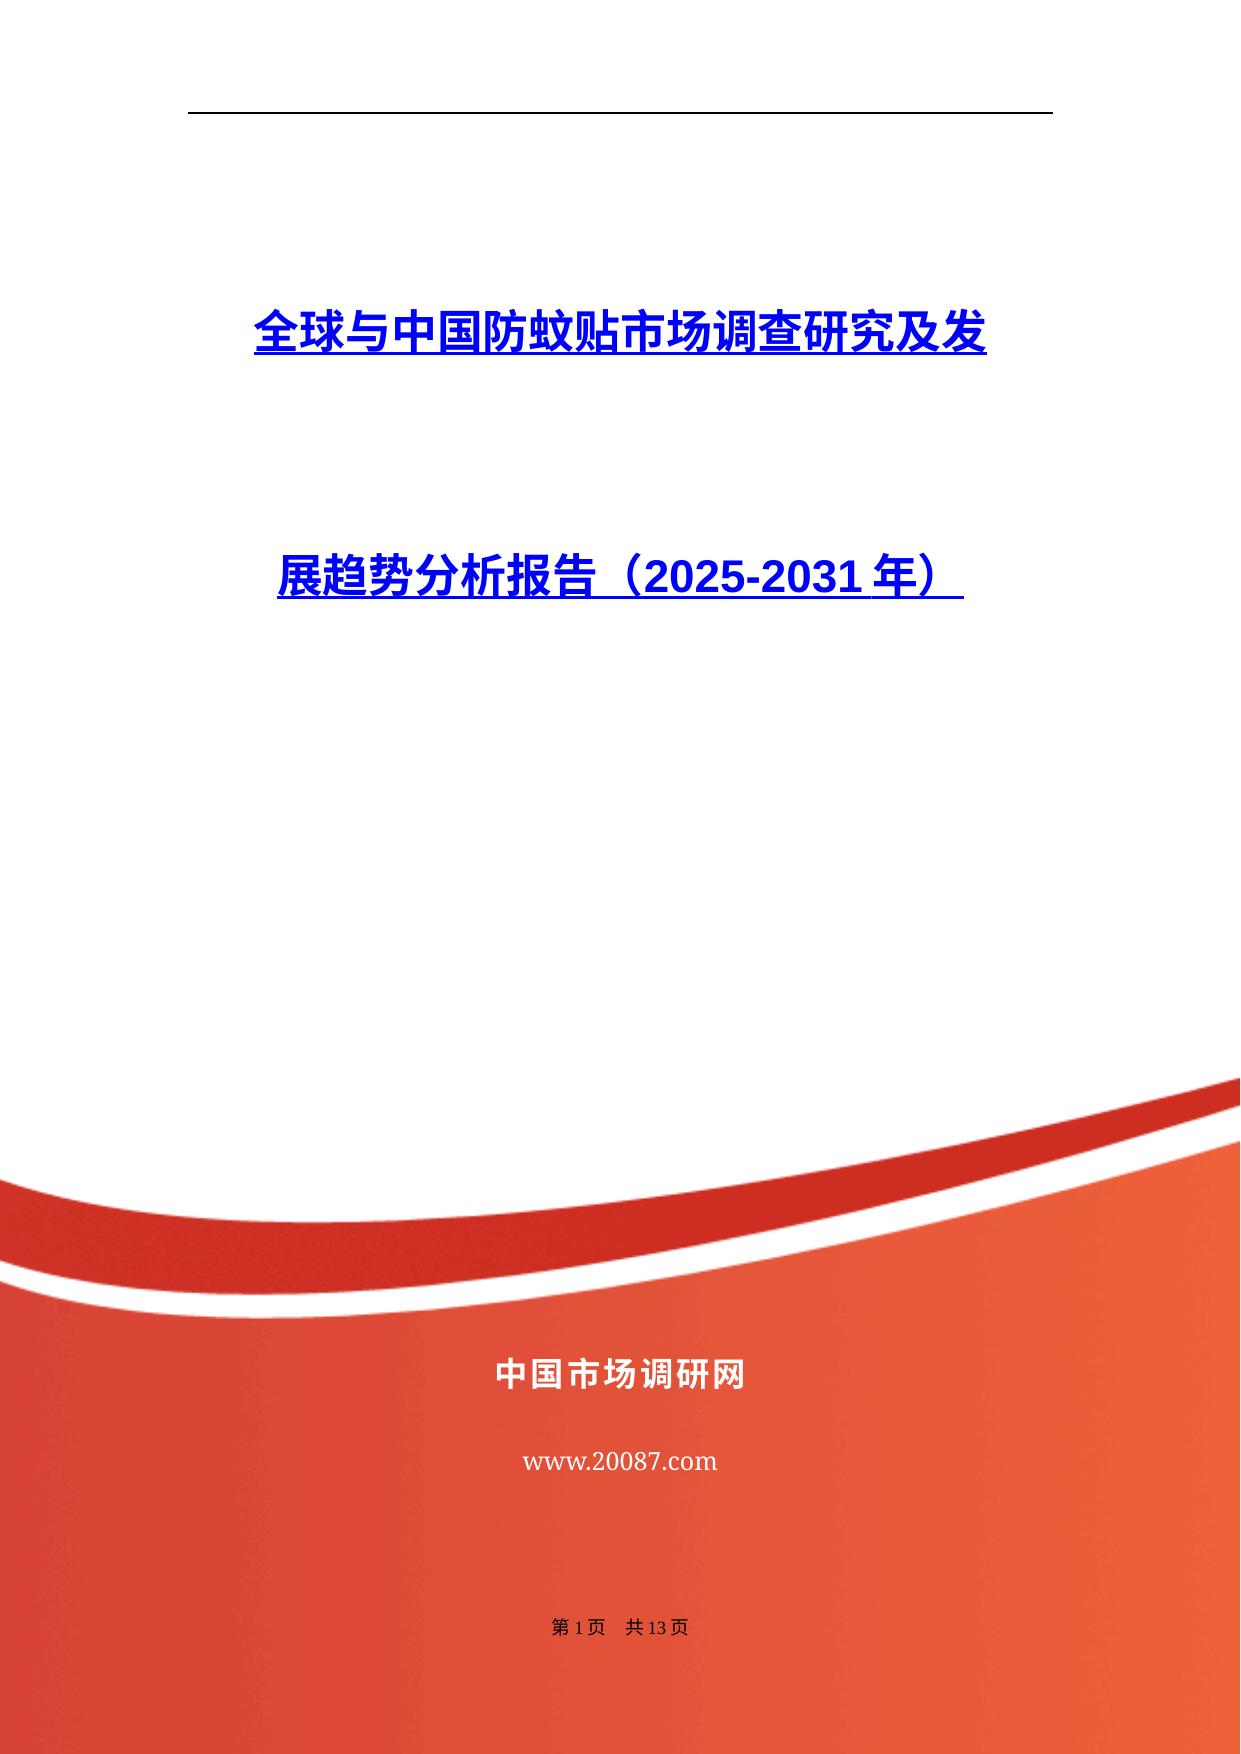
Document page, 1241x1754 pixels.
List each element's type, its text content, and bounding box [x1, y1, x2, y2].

picture [0, 1006, 1241, 1754]
subtitle 中国市场调研网 [187, 1339, 1053, 1404]
text www.20087.com [187, 1428, 1053, 1493]
table_header 全球与中国防蚊贴市场调查研究及发展趋势分析报告（2025-2031年） [188, 207, 1053, 773]
